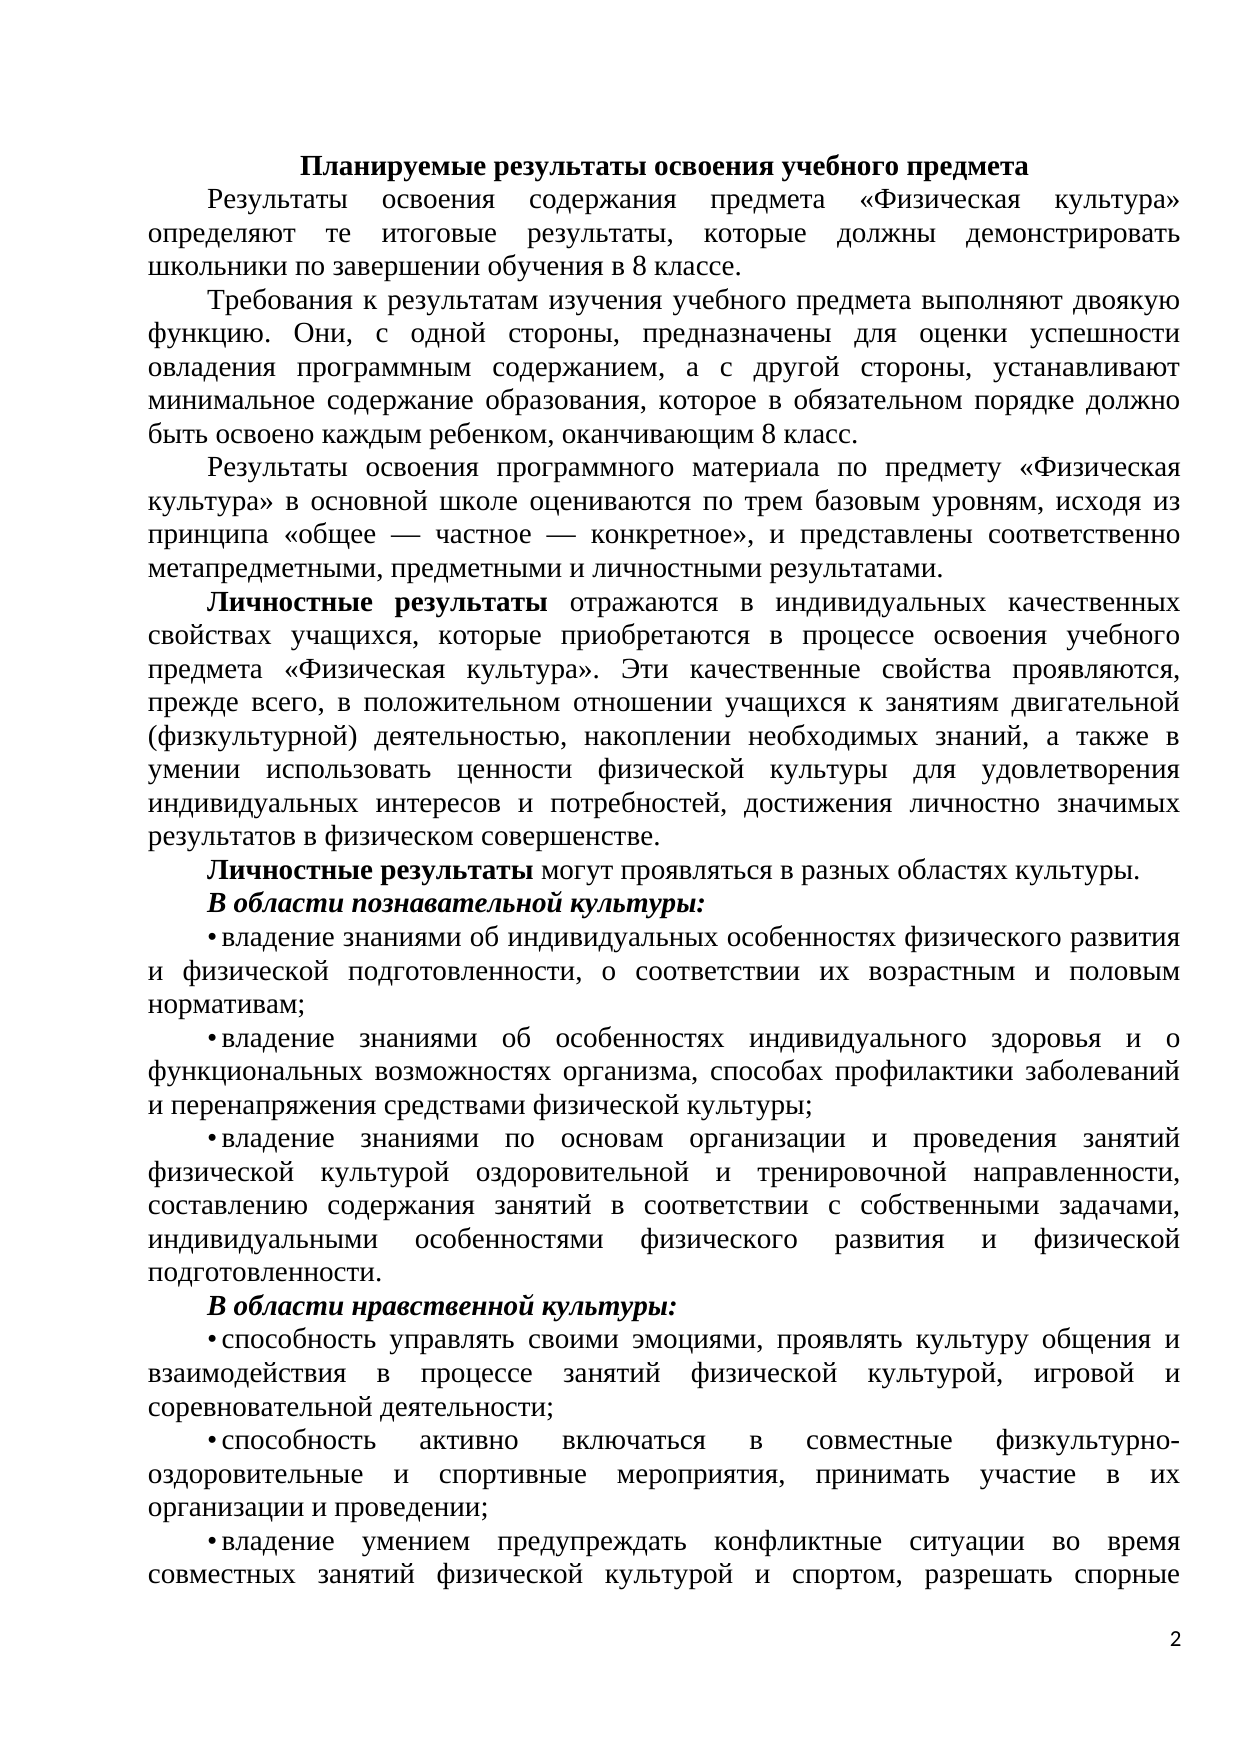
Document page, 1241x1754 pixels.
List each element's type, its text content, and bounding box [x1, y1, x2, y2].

text В области познавательной культуры: [148, 886, 1181, 919]
text • способность управлять своими эмоциями, проявлять культуру общения и взаимодействия в процессе занятий физической культурой, игровой и соревновательной деятельности; [148, 1322, 1181, 1422]
text Планируемые результаты освоения учебного предмета [148, 148, 1181, 181]
text В области нравственной культуры: [148, 1288, 1181, 1322]
text Личностные результаты отражаются в индивидуальных качественных свойствах учащихся, которые приобретаются в процессе освоения учебного предмета «Физическая культура». Эти качественные свойства проявляются, прежде всего, в положительном отношении учащихся к занятиям двигательной (физкультурной) деятельностью, накоплении необходимых знаний, а также в умении использовать ценности физической культуры для удовлетворения индивидуальных интересов и потребностей, достижения личностно значимых результатов в физическом совершенстве. [148, 584, 1181, 852]
text • способность активно включаться в совместные физкультурно-оздоровительные и спортивные мероприятия, принимать участие в их организации и проведении; [148, 1422, 1181, 1523]
text • владение знаниями об индивидуальных особенностях физического развития и физической подготовленности, о соответствии их возрастным и половым нормативам; [148, 919, 1181, 1020]
text • владение знаниями по основам организации и проведения занятий физической культурой оздоровительной и тренировочной направленности, составлению содержания занятий в соответствии с собственными задачами, индивидуальными особенностями физического развития и физической подготовленности. [148, 1120, 1181, 1288]
text Результаты освоения программного материала по предмету «Физическая культура» в основной школе оцениваются по трем базовым уровням, исходя из принципа «общее — частное — конкретное», и представлены соответственно метапредметными, предметными и личностными результатами. [148, 449, 1181, 584]
text Личностные результаты могут проявляться в разных областях культуры. [148, 852, 1181, 886]
text Требования к результатам изучения учебного предмета выполняют двоякую функцию. Они, с одной стороны, предназначены для оценки успешности овладения программным содержанием, а с другой стороны, устанавливают минимальное содержание образования, которое в обязательном порядке должно быть освоено каждым ребенком, оканчивающим 8 класс. [148, 282, 1181, 449]
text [148, 1523, 1181, 1590]
text Результаты освоения содержания предмета «Физическая культура» определяют те итоговые результаты, которые должны демонстрировать школьники по завершении обучения в 8 классе. [148, 181, 1181, 282]
text • владение знаниями об особенностях индивидуального здоровья и о функциональных возможностях организма, способах профилактики заболеваний и перенапряжения средствами физической культуры; [148, 1020, 1181, 1120]
